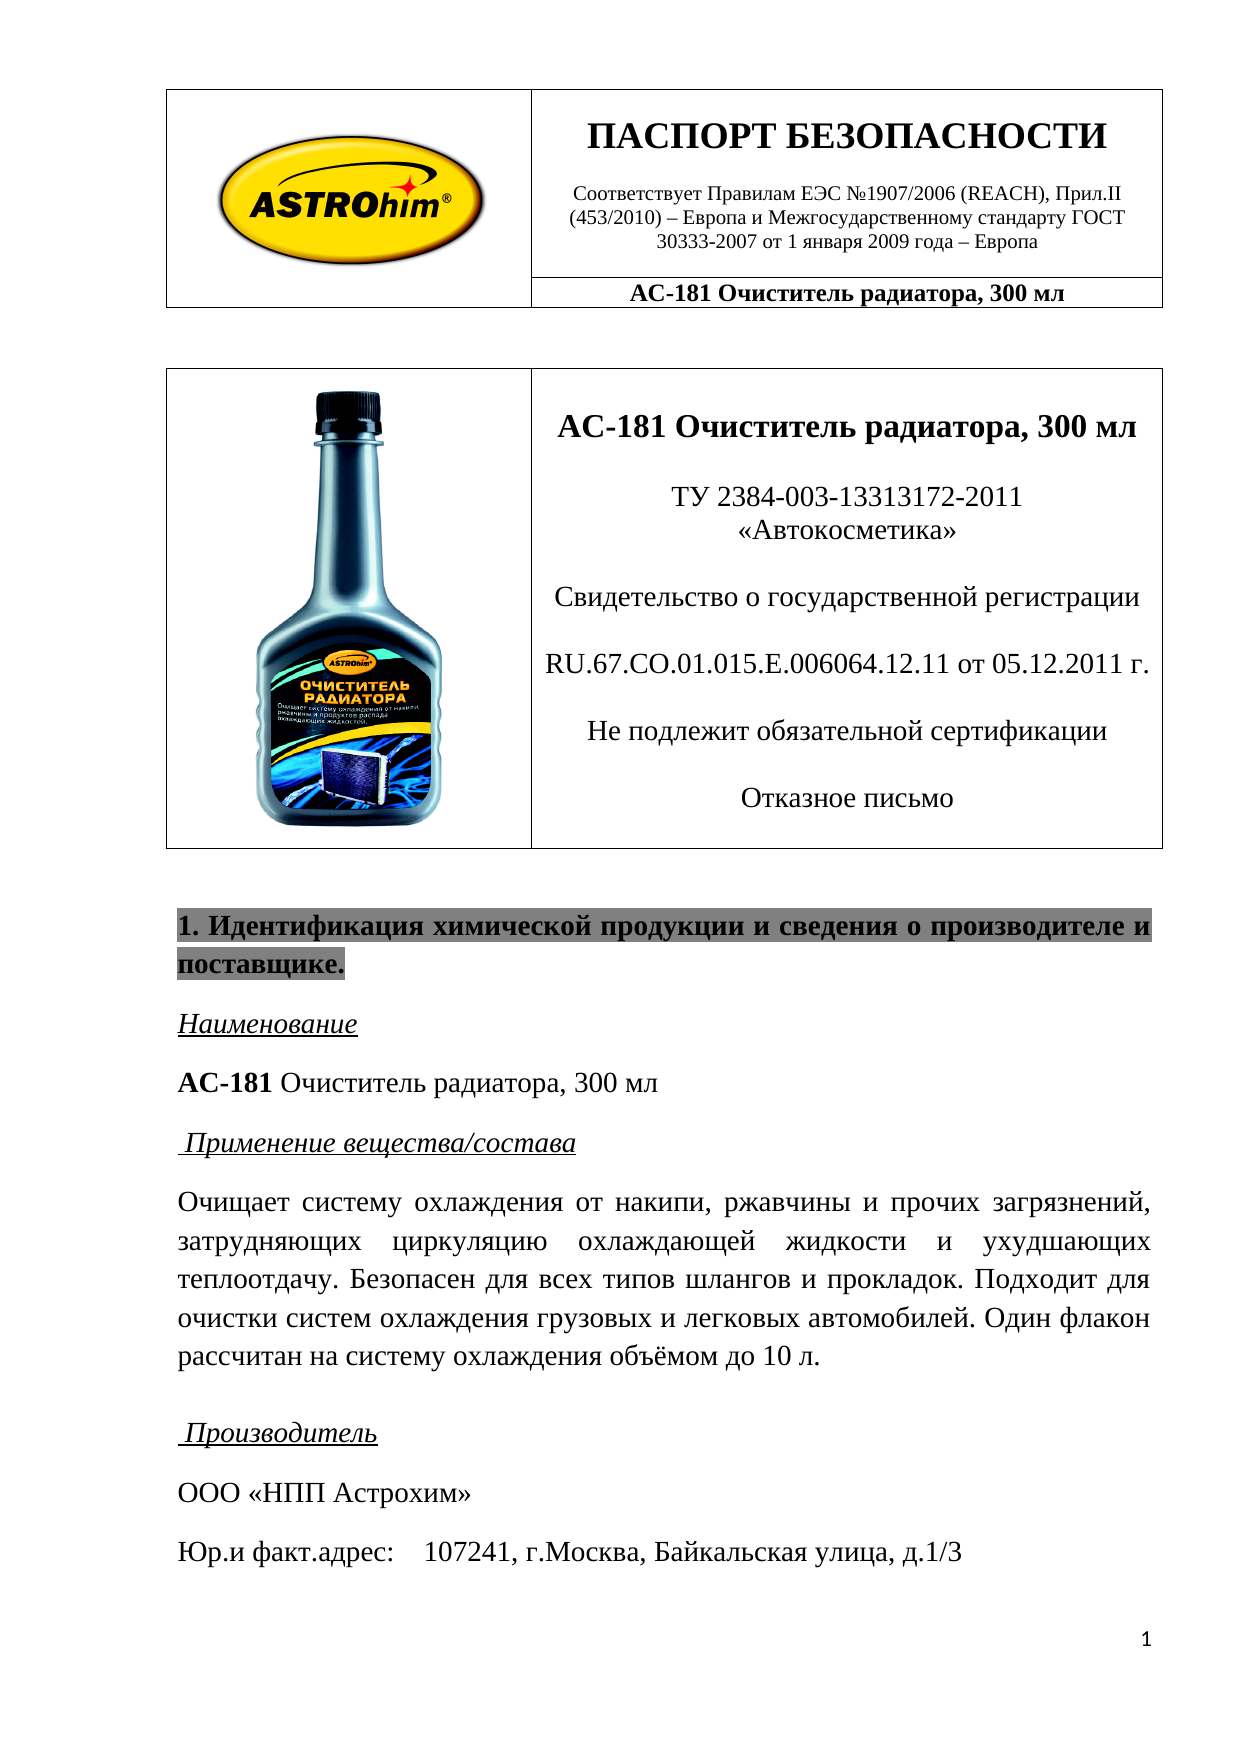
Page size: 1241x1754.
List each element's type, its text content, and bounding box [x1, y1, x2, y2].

table_header [167, 369, 531, 848]
picture [237, 376, 460, 839]
table_header [167, 90, 531, 307]
text Производитель [177, 1415, 1152, 1449]
text Применение вещества/состава [177, 1125, 1152, 1158]
text ООО «НПП Астрохим» [177, 1475, 1152, 1508]
table_header АС-181 Очиститель радиатора, 300 мл ТУ 2384-003-13313172-2011 «Автокосметика» Свидетельство о государственной регистрации RU.67.СО.01.015.E.006064.12.11 от 05.12.2011 г. Не подлежит обязательной сертификации Отказное письмо [532, 369, 1162, 848]
table_cell АС-181 Очиститель радиатора, 300 мл [532, 278, 1162, 307]
text 1. Идентификация химической продукции и сведения о производителе и поставщике. [177, 942, 1152, 980]
picture [183, 108, 515, 289]
table_header ПАСПОРТ БЕЗОПАСНОСТИ Соответствует Правилам ЕЭС №1907/2006 (REACH), Прил.II (453/2010) – Европа и Межгосударственному стандарту ГОСТ 30333-2007 от 1 января 2009 года – Европа [532, 90, 1162, 277]
text Очищает систему охлаждения от накипи, ржавчины и прочих загрязнений, затрудняющих циркуляцию охлаждающей жидкости и ухудшающих теплоотдачу. Безопасен для всех типов шлангов и прокладок. Подходит для очистки систем охлаждения грузовых и легковых автомобилей. Один флакон рассчитан на систему охлаждения объёмом до . [177, 1184, 1152, 1372]
text АС-181 Очиститель радиатора, 300 мл [177, 1065, 1152, 1099]
text Наименование [177, 1006, 1152, 1039]
text Юр.и факт.адрес: 107241, г.Москва, Байкальская улица, д.1/3 [177, 1534, 1152, 1568]
